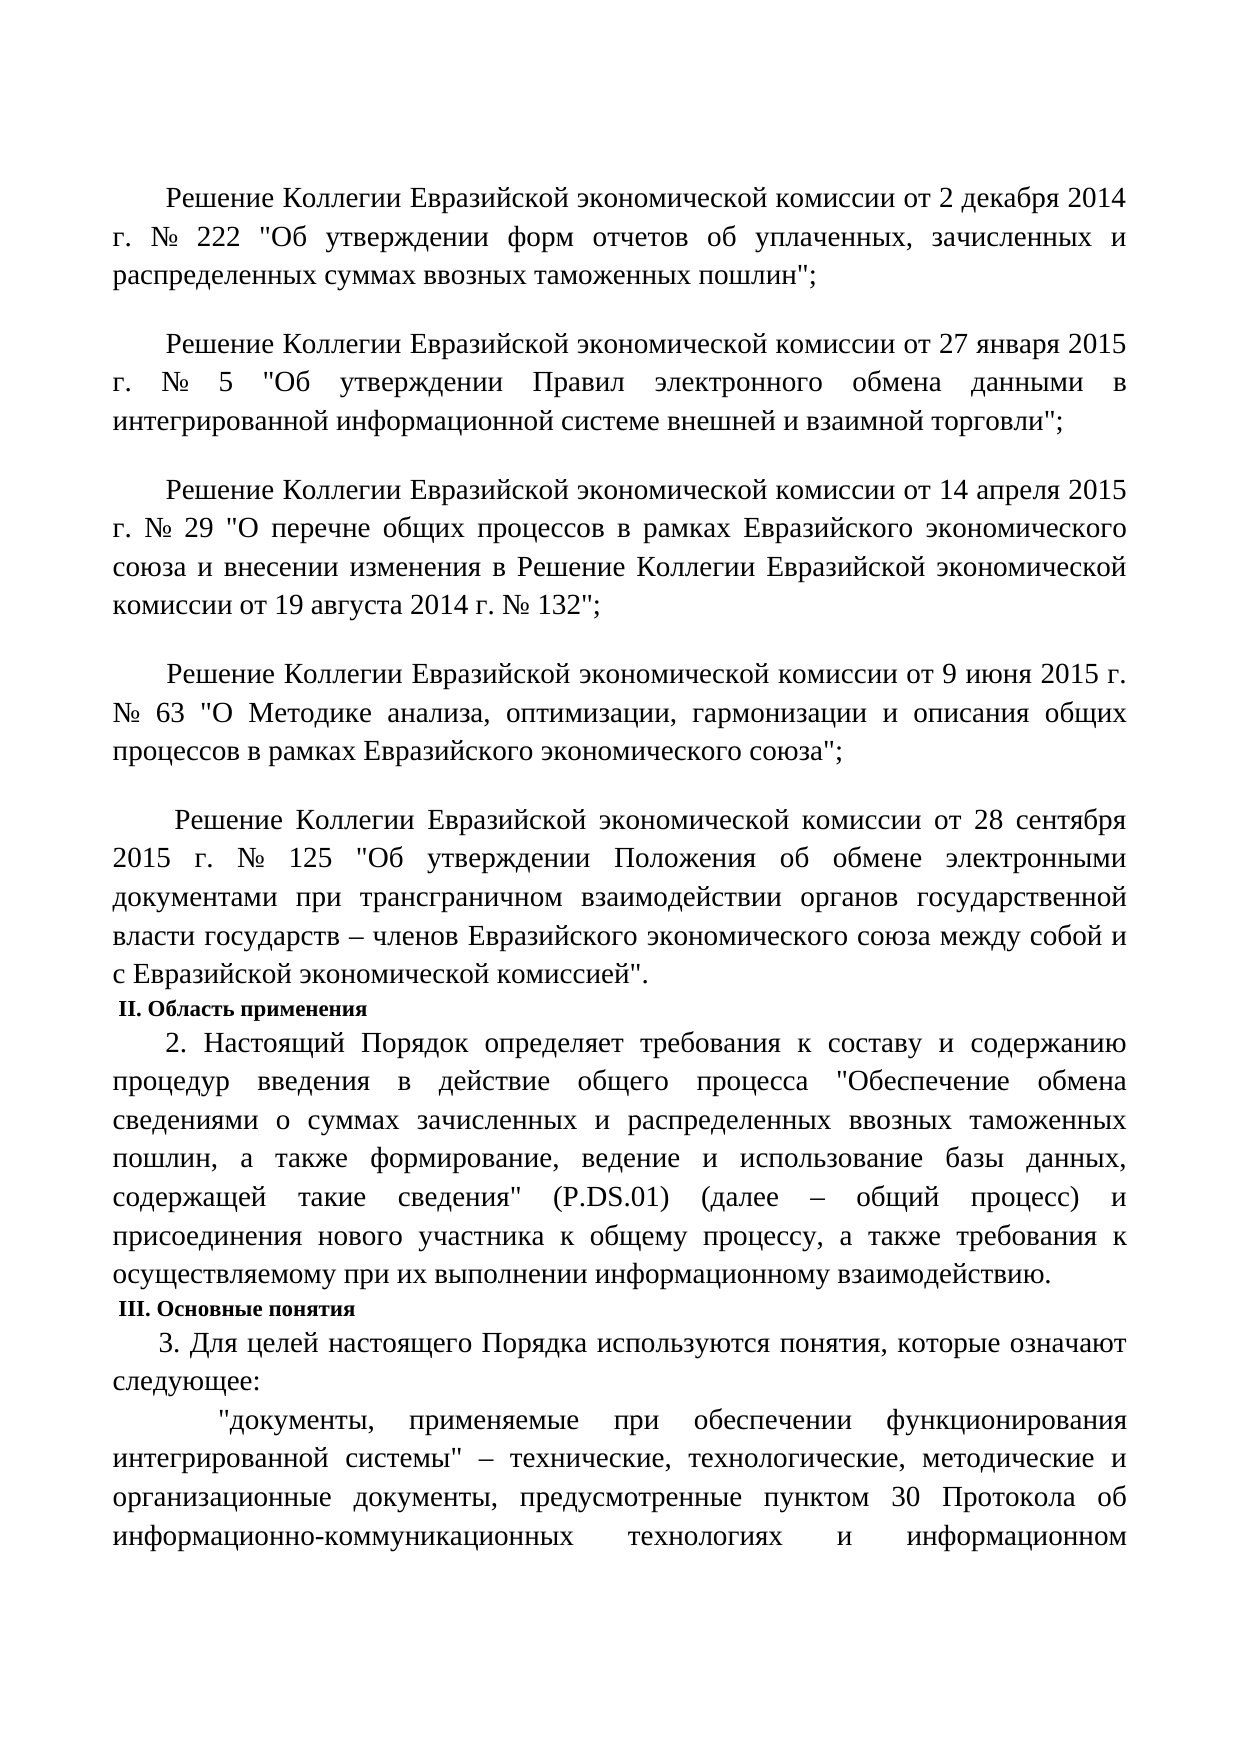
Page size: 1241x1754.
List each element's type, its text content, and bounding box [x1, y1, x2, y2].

text 2. Настоящий Порядок определяет требования к составу и содержанию процедур введения в действие общего процесса "Обеспечение обмена сведениями о суммах зачисленных и распределенных ввозных таможенных пошлин, а также формирование, ведение и использование базы данных, содержащей такие сведения" (P.DS.01) (далее – общий процесс) и присоединения нового участника к общему процессу, а также требования к осуществляемому при их выполнении информационному взаимодействию. [112, 1025, 1128, 1290]
text Решение Коллегии Евразийской экономической комиссии от 2 декабря 2014 г. № 222 "Об утверждении форм отчетов об уплаченных, зачисленных и распределенных суммах ввозных таможенных пошлин"; [112, 180, 1128, 291]
text III. Основные понятия [112, 1295, 1128, 1321]
text Решение Коллегии Евразийской экономической комиссии от 27 января 2015 г. № 5 "Об утверждении Правил электронного обмена данными в интегрированной информационной системе внешней и взаимной торговли"; [112, 326, 1128, 437]
text Решение Коллегии Евразийской экономической комиссии от 9 июня 2015 г. № 63 "О Методике анализа, оптимизации, гармонизации и описания общих процессов в рамках Евразийского экономического союза"; [112, 656, 1128, 767]
text Решение Коллегии Евразийской экономической комиссии от 28 сентября 2015 г. № 125 "Об утверждении Положения об обмене электронными документами при трансграничном взаимодействии органов государственной власти государств – членов Евразийского экономического союза между собой и с Евразийской экономической комиссией". [112, 802, 1128, 990]
text II. Область применения [112, 995, 1128, 1021]
text 3. Для целей настоящего Порядка используются понятия, которые означают следующее: [112, 1325, 1128, 1397]
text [112, 1402, 1128, 1551]
text Решение Коллегии Евразийской экономической комиссии от 14 апреля 2015 г. № 29 "О перечне общих процессов в рамках Евразийского экономического союза и внесении изменения в Решение Коллегии Евразийской экономической комиссии от 19 августа 2014 г. № 132"; [112, 472, 1128, 621]
